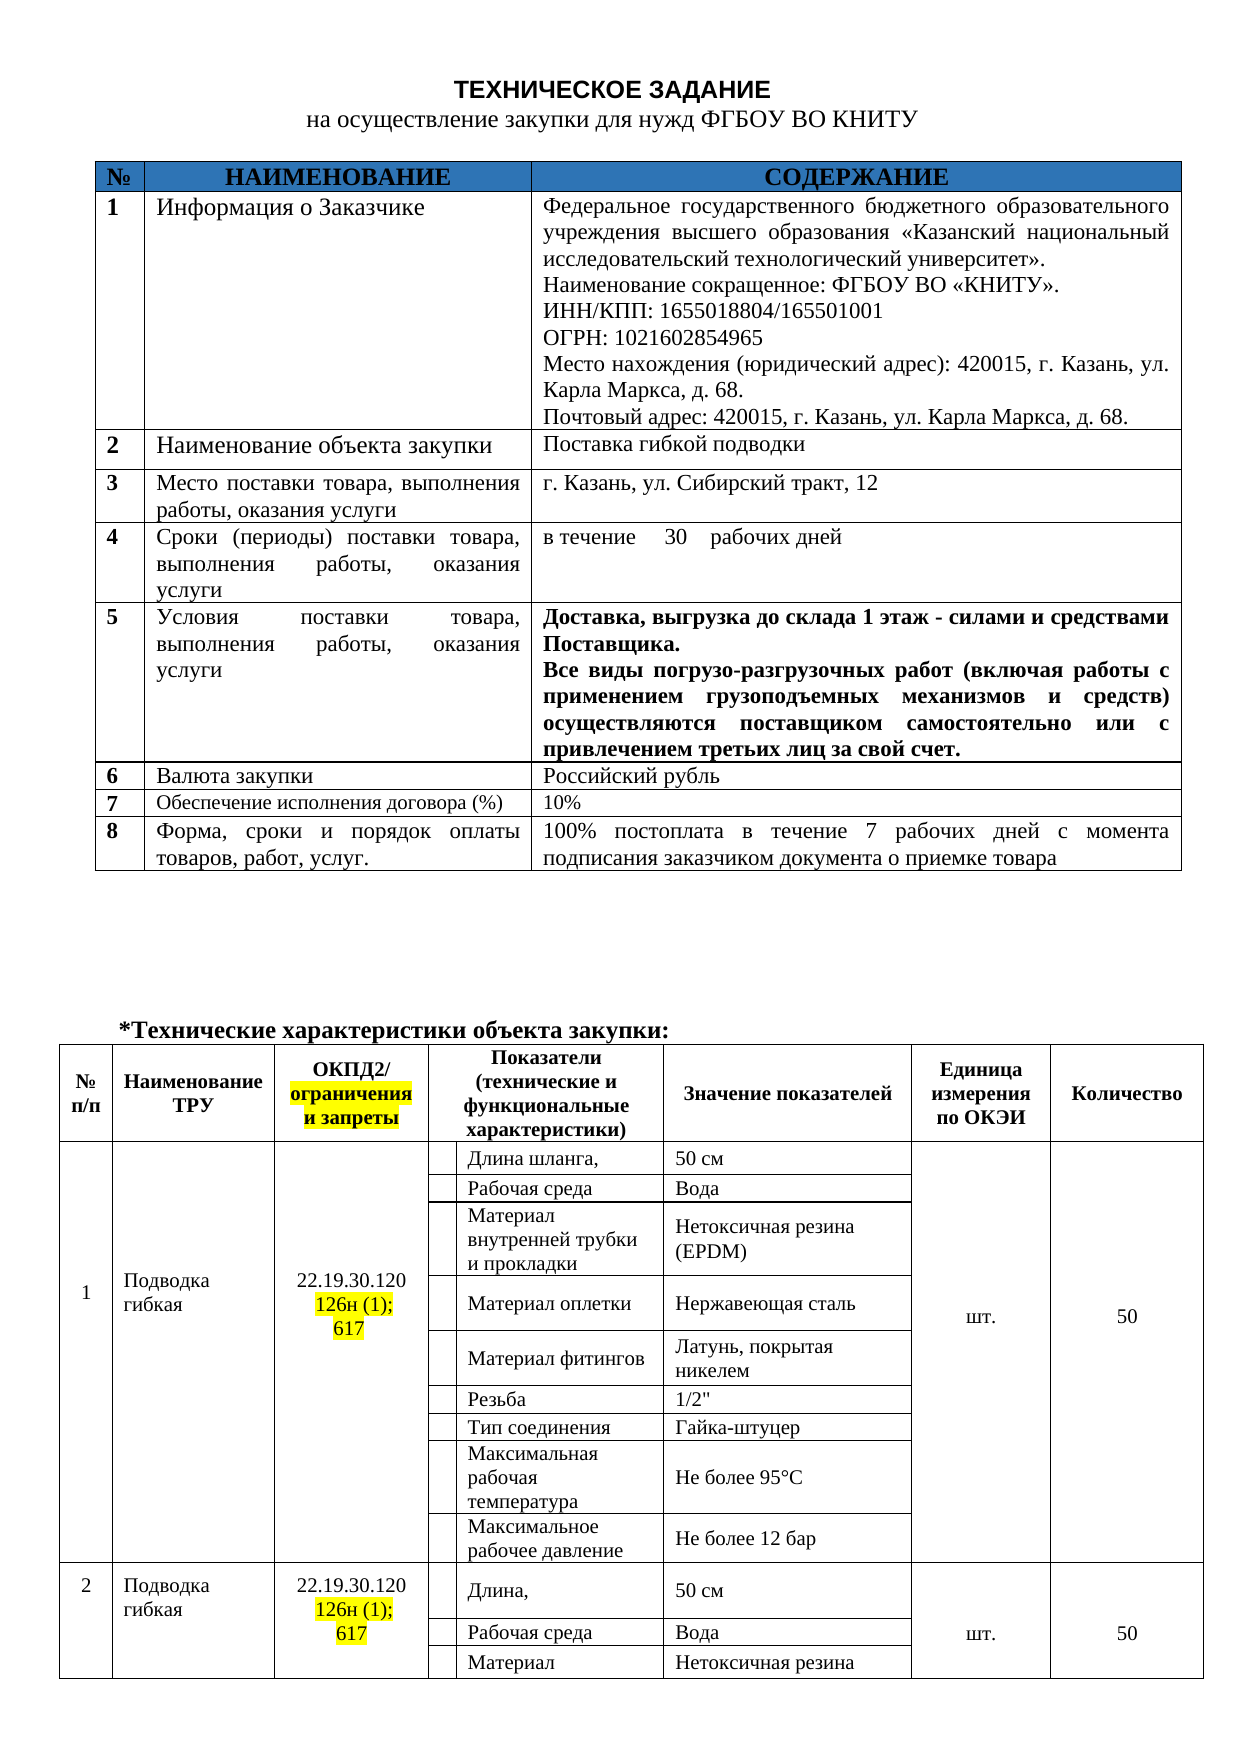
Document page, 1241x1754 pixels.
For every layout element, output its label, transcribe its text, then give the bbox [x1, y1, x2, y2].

table_cell 6 [96, 763, 144, 789]
table_cell [429, 1142, 456, 1174]
table_cell Латунь, покрытая никелем [664, 1331, 911, 1385]
table_cell Не более 12 бар [664, 1514, 911, 1562]
table_cell шт. [912, 1563, 1050, 1678]
table_cell [429, 1514, 456, 1562]
table_cell 3 [96, 470, 144, 522]
table_cell 22.19.30.120 126н (1); 617 [275, 1563, 428, 1678]
table_cell Нетоксичная резина (EPDM) [664, 1203, 911, 1275]
table_cell в течение 30 рабочих дней [532, 523, 1181, 602]
text *Технические характеристики объекта закупки: [59, 1015, 1165, 1043]
table_cell 5 [96, 603, 144, 761]
table_cell Длина шланга, [457, 1142, 663, 1174]
table_cell Рабочая среда [457, 1619, 663, 1645]
table_cell [429, 1619, 456, 1645]
table_header Единица измерения по ОКЭИ [912, 1045, 1050, 1141]
table_cell Подводка гибкая [113, 1142, 274, 1562]
table_cell [429, 1386, 456, 1412]
table_header Значение показателей [664, 1045, 911, 1141]
table_cell 1/2" [664, 1386, 911, 1412]
table_cell Вода [664, 1175, 911, 1201]
table_cell [429, 1646, 456, 1678]
table_cell [429, 1276, 456, 1330]
table_cell [429, 1203, 456, 1275]
table_cell Подводка гибкая [113, 1563, 274, 1678]
table_cell 10% [532, 790, 1181, 816]
table_cell [429, 1175, 456, 1201]
table_cell Длина, [457, 1563, 663, 1617]
table_cell 50 [1051, 1142, 1203, 1562]
table_cell Тип соединения [457, 1414, 663, 1440]
table_cell Место поставки товара, выполнения работы, оказания услуги [145, 470, 531, 522]
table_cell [457, 1646, 663, 1678]
table_header № [96, 162, 144, 191]
table_cell 1 [60, 1142, 112, 1562]
table_cell 2 [96, 430, 144, 468]
table_cell Не более 95°С [664, 1441, 911, 1513]
table_header Показатели (технические и функциональные характеристики) [429, 1045, 663, 1141]
table_cell Сроки (периоды) поставки товара, выполнения работы, оказания услуги [145, 523, 531, 602]
table_cell шт. [912, 1142, 1050, 1562]
table_cell Максимальная рабочая температура [457, 1441, 663, 1513]
table_header № п/п [60, 1045, 112, 1141]
table_header Количество [1051, 1045, 1203, 1141]
table_cell г. Казань, ул. Сибирский тракт, 12 [532, 470, 1181, 522]
table_cell 2 [60, 1563, 112, 1678]
table_cell [429, 1563, 456, 1617]
table_cell Условия поставки товара, выполнения работы, оказания услуги [145, 603, 531, 761]
table_cell Рабочая среда [457, 1175, 663, 1201]
table_cell Поставка гибкой подводки [532, 430, 1181, 468]
table_cell Информация о Заказчике [145, 192, 531, 429]
table_cell Нержавеющая сталь [664, 1276, 911, 1330]
table_header ОКПД2/ ограничения и запреты [275, 1045, 428, 1141]
table_cell Наименование объекта закупки [145, 430, 531, 468]
table_header НАИМЕНОВАНИЕ [145, 162, 531, 191]
table_header СОДЕРЖАНИЕ [532, 162, 1181, 191]
table_header Наименование ТРУ [113, 1045, 274, 1141]
table_cell 1 [96, 192, 144, 429]
table_cell Резьба [457, 1386, 663, 1412]
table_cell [664, 1646, 911, 1678]
table_cell 50 см [664, 1563, 911, 1617]
table_cell Российский рубль [532, 763, 1181, 789]
table_cell 50 см [664, 1142, 911, 1174]
table_cell Максимальное рабочее давление [457, 1514, 663, 1562]
table_cell Материал внутренней трубки и прокладки [457, 1203, 663, 1275]
table_cell [429, 1414, 456, 1440]
table_cell 22.19.30.120 126н (1); 617 [275, 1142, 428, 1562]
table_cell Гайка-штуцер [664, 1414, 911, 1440]
table_cell Доставка, выгрузка до склада 1 этаж - силами и средствами Поставщика. Все виды погрузо-разгрузочных работ (включая работы с применением грузоподъемных механизмов и средств) осуществляются поставщиком самостоятельно или с привлечением третьих лиц за свой счет. [532, 603, 1181, 761]
table_cell [429, 1331, 456, 1385]
table_cell Валюта закупки [145, 763, 531, 789]
text на осуществление закупки для нужд ФГБОУ ВО КНИТУ [59, 104, 1165, 132]
table_cell Обеспечение исполнения договора (%) [145, 790, 531, 816]
table_cell 7 [96, 790, 144, 816]
table_cell Материал фитингов [457, 1331, 663, 1385]
subtitle ТЕХНИЧЕСКОЕ ЗАДАНИЕ [59, 75, 1165, 104]
table_cell 8 [96, 817, 144, 870]
table_cell Форма, сроки и порядок оплаты товаров, работ, услуг. [145, 817, 531, 870]
table_cell Материал оплетки [457, 1276, 663, 1330]
table_cell Вода [664, 1619, 911, 1645]
table_cell 100% постоплата в течение 7 рабочих дней с момента подписания заказчиком документа о приемке товара [532, 817, 1181, 870]
table_cell 4 [96, 523, 144, 602]
table_cell [429, 1441, 456, 1513]
table_cell 50 [1051, 1563, 1203, 1678]
table_cell Федеральное государственного бюджетного образовательного учреждения высшего образования «Казанский национальный исследовательский технологический университет». Наименование сокращенное: ФГБОУ ВО «КНИТУ». ИНН/КПП: 1655018804/165501001 ОГРН: 1021602854965 Место нахождения (юридический адрес): 420015, г. Казань, ул. Карла Маркса, д. 68. Почтовый адрес: 420015, г. Казань, ул. Карла Маркса, д. 68. [532, 192, 1181, 429]
